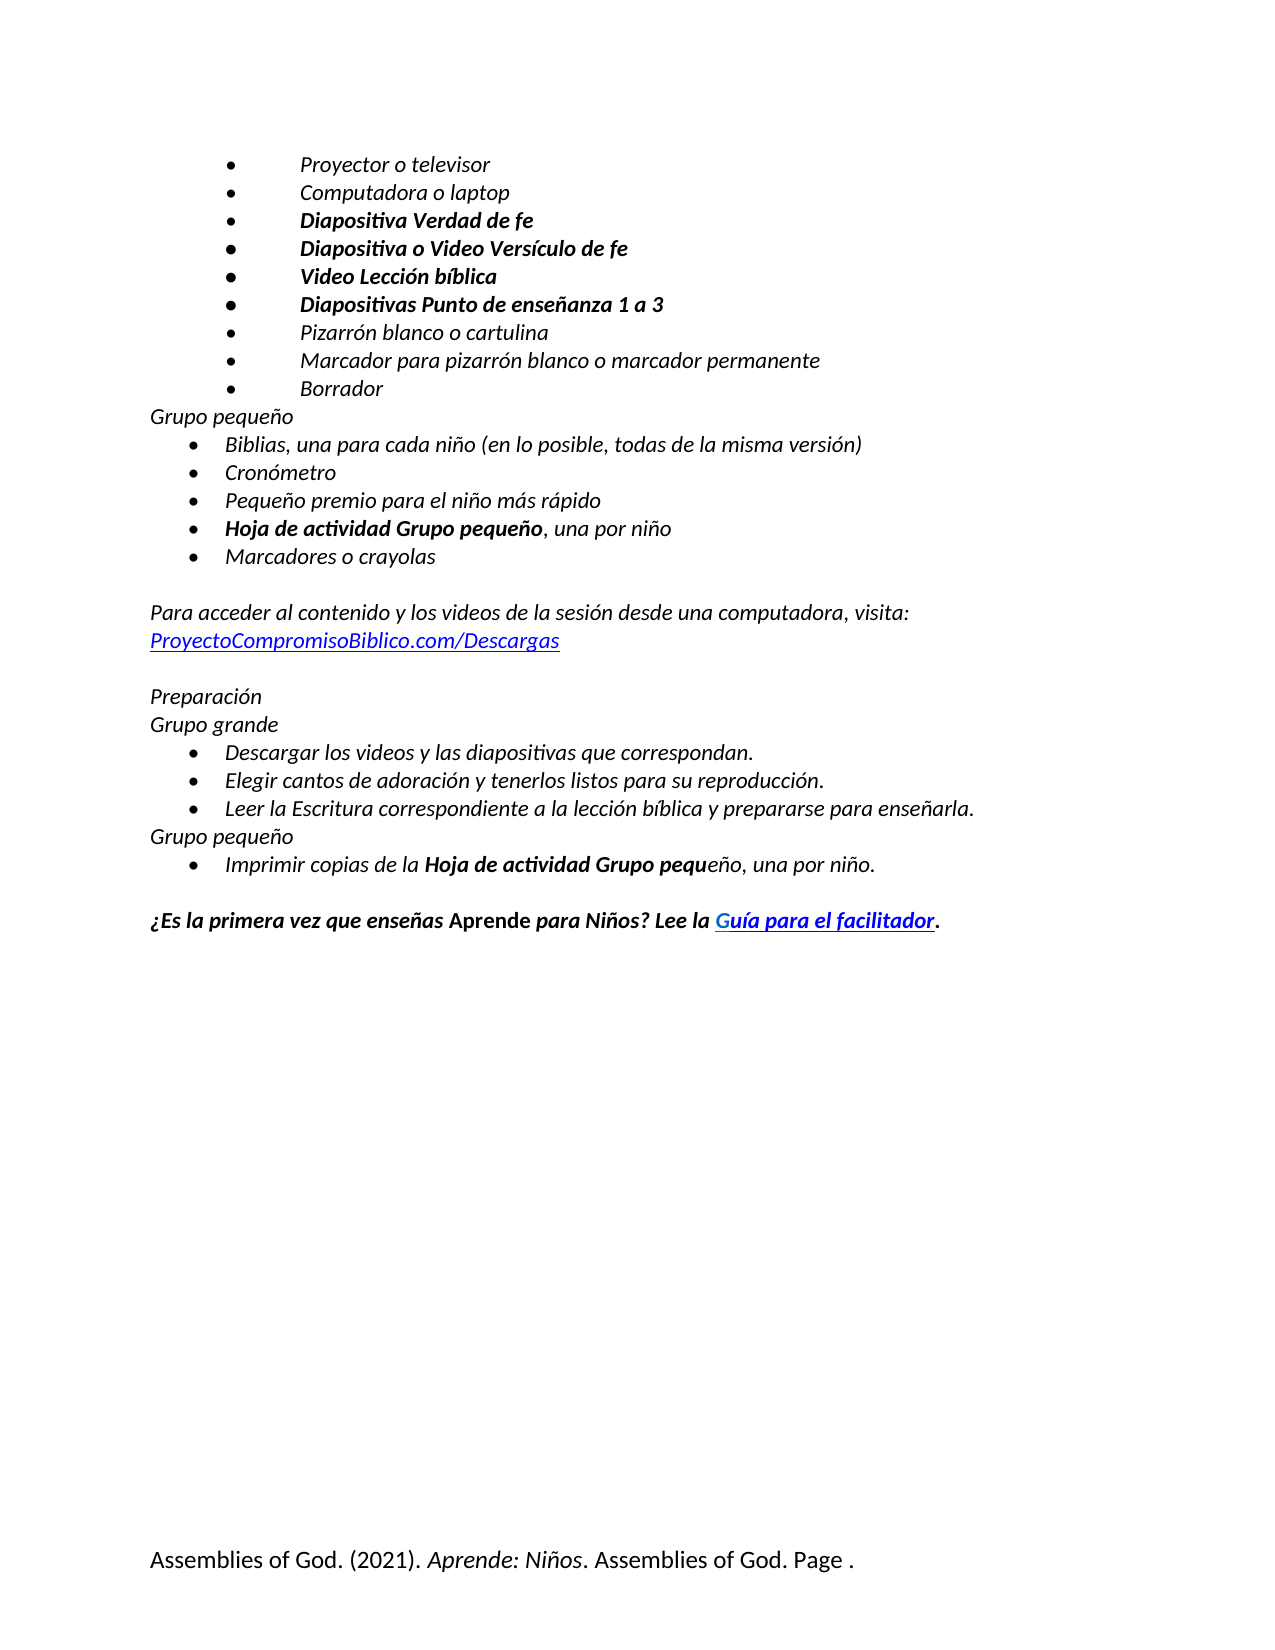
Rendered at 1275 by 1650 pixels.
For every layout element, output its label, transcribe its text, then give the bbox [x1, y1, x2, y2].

table_cell Preparación Grupo grande Descargar los videos y las diapositivas que correspondan. Elegir cantos de adoración y tenerlos listos para su reproducción. Leer la Escritura correspondiente a la lección bíblica y prepararse para enseñarla. Grupo pequeño Imprimir copias de la Hoja de actividad Grupo pequeño, una por niño. ¿Es la primera vez que enseñas Aprende para Niños? Lee la Guía para el facilitador. [150, 683, 1050, 963]
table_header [150, 150, 1050, 682]
